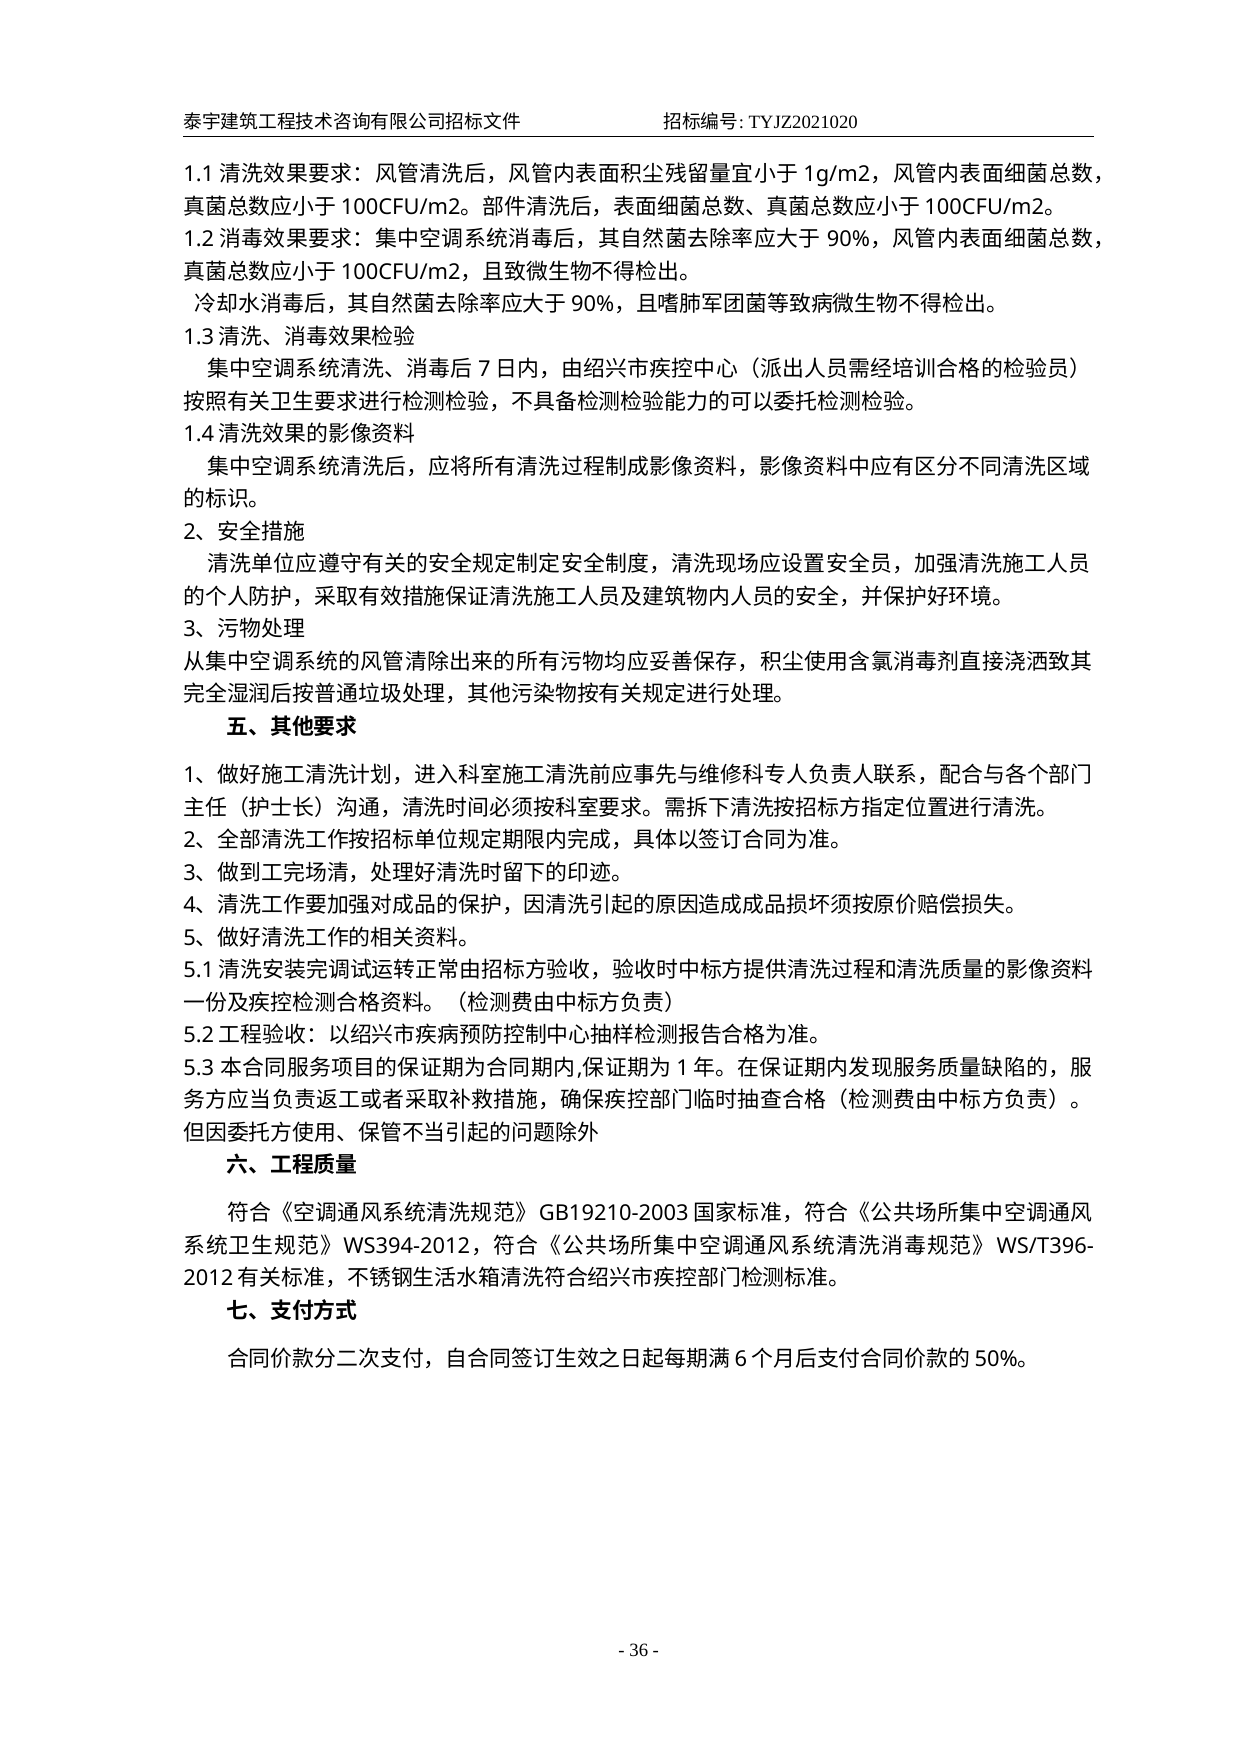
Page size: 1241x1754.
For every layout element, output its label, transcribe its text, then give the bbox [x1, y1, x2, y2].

text 5.1清洗安装完调试运转正常由招标方验收，验收时中标方提供清洗过程和清洗质量的影像资料一份及疾控检测合格资料。（检测费由中标方负责） [183, 952, 1094, 1017]
text 5.3 本合同服务项目的保证期为合同期内,保证期为1年。在保证期内发现服务质量缺陷的，服务方应当负责返工或者采取补救措施，确保疾控部门临时抽查合格（检测费由中标方负责）。但因委托方使用、保管不当引起的问题除外 [183, 1049, 1094, 1147]
text 从集中空调系统的风管清除出来的所有污物均应妥善保存，积尘使用含氯消毒剂直接浇洒致其完全湿润后按普通垃圾处理，其他污染物按有关规定进行处理。 [183, 643, 1094, 708]
text 1.3清洗、消毒效果检验 [183, 318, 1094, 351]
text 集中空调系统清洗、消毒后7日内，由绍兴市疾控中心（派出人员需经培训合格的检验员）按照有关卫生要求进行检测检验，不具备检测检验能力的可以委托检测检验。 [183, 351, 1094, 416]
text 4、清洗工作要加强对成品的保护，因清洗引起的原因造成成品损坏须按原价赔偿损失。 [183, 887, 1094, 919]
text 集中空调系统清洗后，应将所有清洗过程制成影像资料，影像资料中应有区分不同清洗区域的标识。 [183, 448, 1094, 513]
text 2、全部清洗工作按招标单位规定期限内完成，具体以签订合同为准。 [183, 822, 1094, 854]
text 六、工程质量 [183, 1147, 1094, 1179]
text 5、做好清洗工作的相关资料。 [183, 919, 1094, 952]
text 1.4清洗效果的影像资料 [183, 416, 1094, 448]
text 5.2工程验收：以绍兴市疾病预防控制中心抽样检测报告合格为准。 [183, 1017, 1094, 1049]
text 清洗单位应遵守有关的安全规定制定安全制度，清洗现场应设置安全员，加强清洗施工人员的个人防护，采取有效措施保证清洗施工人员及建筑物内人员的安全，并保护好环境。 [183, 546, 1094, 611]
text 合同价款分二次支付，自合同签订生效之日起每期满6个月后支付合同价款的50%。 [183, 1341, 1094, 1373]
text 符合《空调通风系统清洗规范》GB19210-2003国家标准，符合《公共场所集中空调通风系统卫生规范》WS394-2012，符合《公共场所集中空调通风系统清洗消毒规范》WS/T396-2012有关标准，不锈钢生活水箱清洗符合绍兴市疾控部门检测标准。 [183, 1195, 1094, 1292]
text 1.2消毒效果要求：集中空调系统消毒后，其自然菌去除率应大于90%，风管内表面细菌总数，真菌总数应小于100CFU/m2，且致微生物不得检出。 [183, 221, 1094, 286]
text 五、其他要求 [183, 708, 1094, 741]
text 1.1清洗效果要求：风管清洗后，风管内表面积尘残留量宜小于1g/m2，风管内表面细菌总数，真菌总数应小于100CFU/m2。部件清洗后，表面细菌总数、真菌总数应小于100CFU/m2。 [183, 156, 1094, 221]
text 1、做好施工清洗计划，进入科室施工清洗前应事先与维修科专人负责人联系，配合与各个部门主任（护士长）沟通，清洗时间必须按科室要求。需拆下清洗按招标方指定位置进行清洗。 [183, 757, 1094, 822]
text 冷却水消毒后，其自然菌去除率应大于90%，且嗜肺军团菌等致病微生物不得检出。 [183, 286, 1094, 318]
text 3、做到工完场清，处理好清洗时留下的印迹。 [183, 854, 1094, 887]
text 3、污物处理 [183, 611, 1094, 643]
text 2、安全措施 [183, 513, 1094, 546]
list 支付方式 [183, 1292, 1094, 1325]
